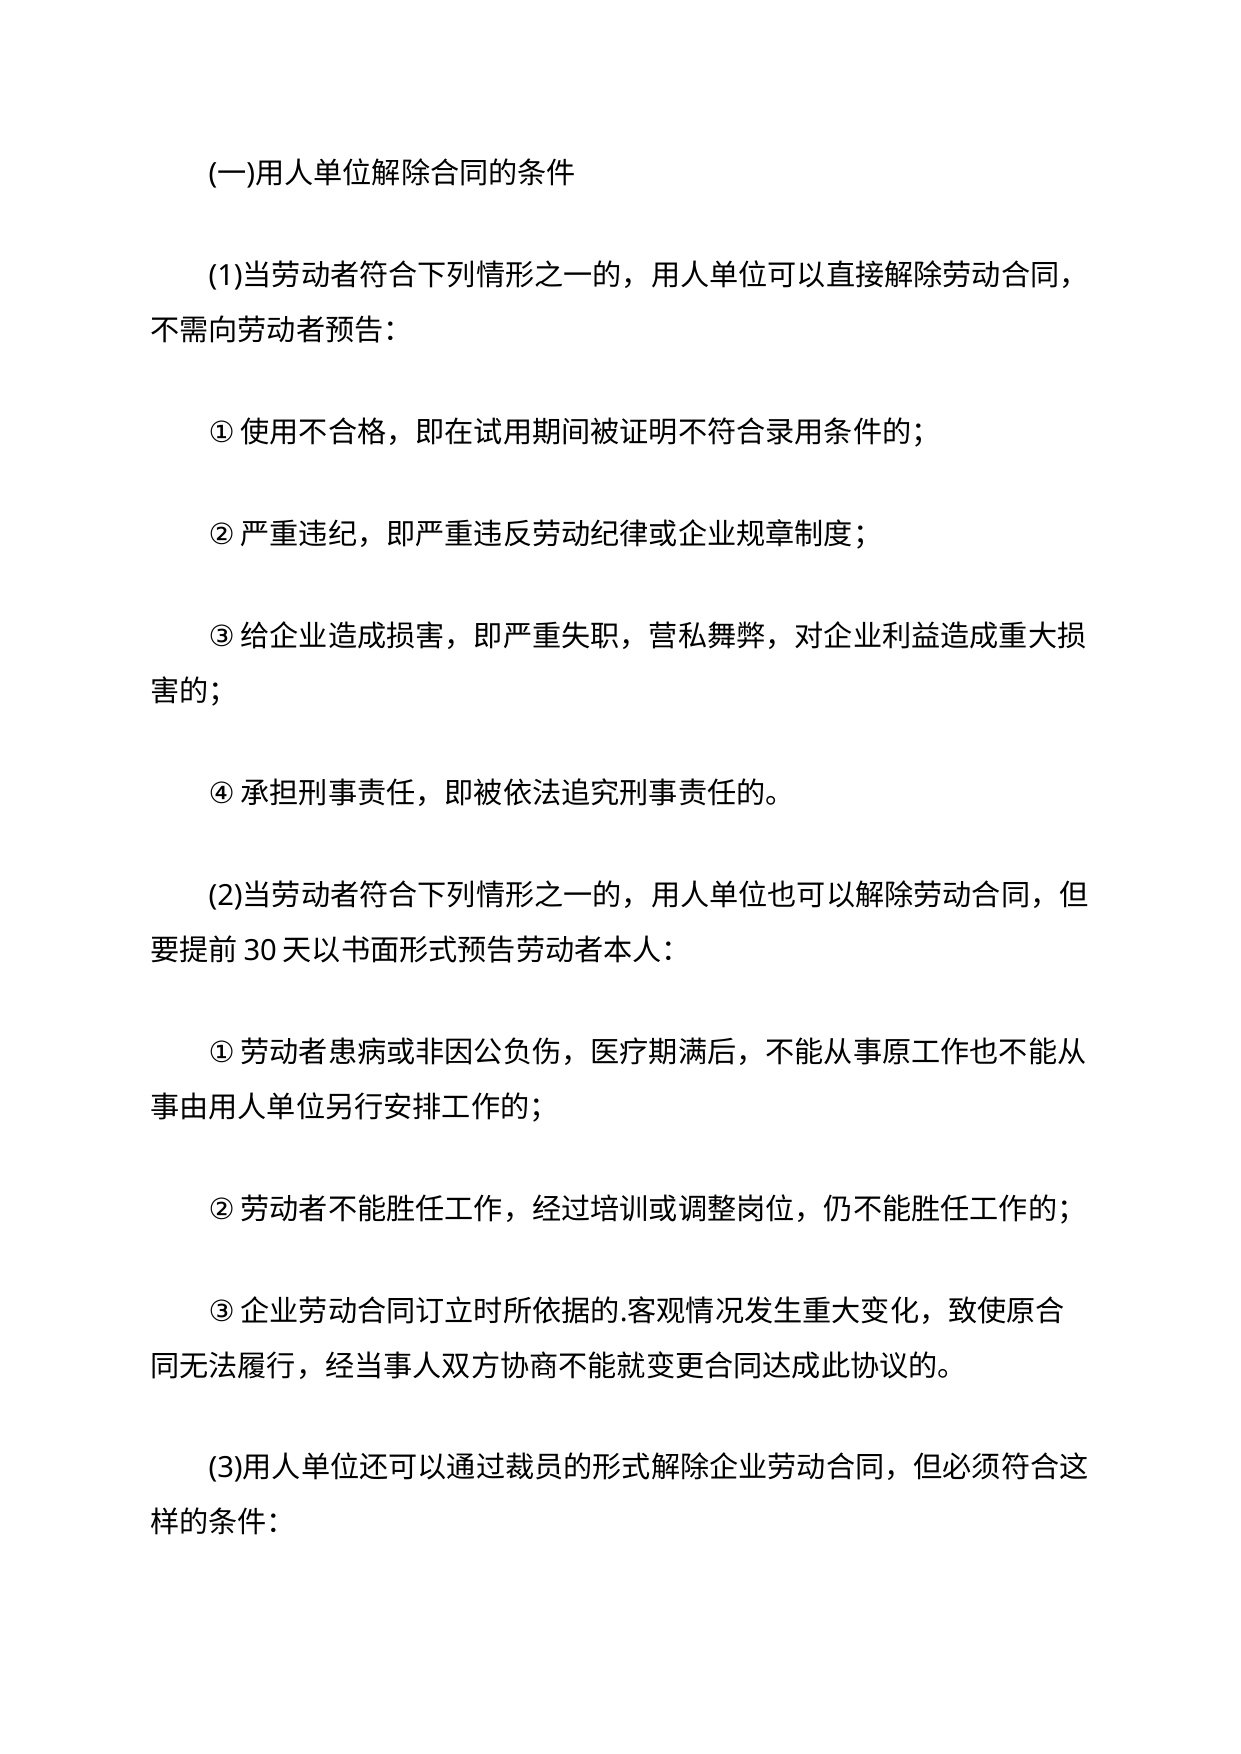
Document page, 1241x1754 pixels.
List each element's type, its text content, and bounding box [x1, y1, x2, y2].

text (一)用人单位解除合同的条件 [150, 150, 1090, 192]
text ④承担刑事责任，即被依法追究刑事责任的。 [150, 769, 1090, 812]
text (1)当劳动者符合下列情形之一的，用人单位可以直接解除劳动合同，不需向劳动者预告： [150, 252, 1090, 349]
text ③企业劳动合同订立时所依据的.客观情况发生重大变化，致使原合同无法履行，经当事人双方协商不能就变更合同达成此协议的。 [150, 1287, 1090, 1384]
text ③给企业造成损害，即严重失职，营私舞弊，对企业利益造成重大损害的； [150, 613, 1090, 710]
text (2)当劳动者符合下列情形之一的，用人单位也可以解除劳动合同，但要提前30天以书面形式预告劳动者本人： [150, 871, 1090, 969]
text ①使用不合格，即在试用期间被证明不符合录用条件的； [150, 409, 1090, 451]
text ②劳动者不能胜任工作，经过培训或调整岗位，仍不能胜任工作的； [150, 1185, 1090, 1228]
text (3)用人单位还可以通过裁员的形式解除企业劳动合同，但必须符合这样的条件： [150, 1444, 1090, 1541]
text ②严重违纪，即严重违反劳动纪律或企业规章制度； [150, 511, 1090, 553]
text ①劳动者患病或非因公负伤，医疗期满后，不能从事原工作也不能从事由用人单位另行安排工作的； [150, 1028, 1090, 1126]
